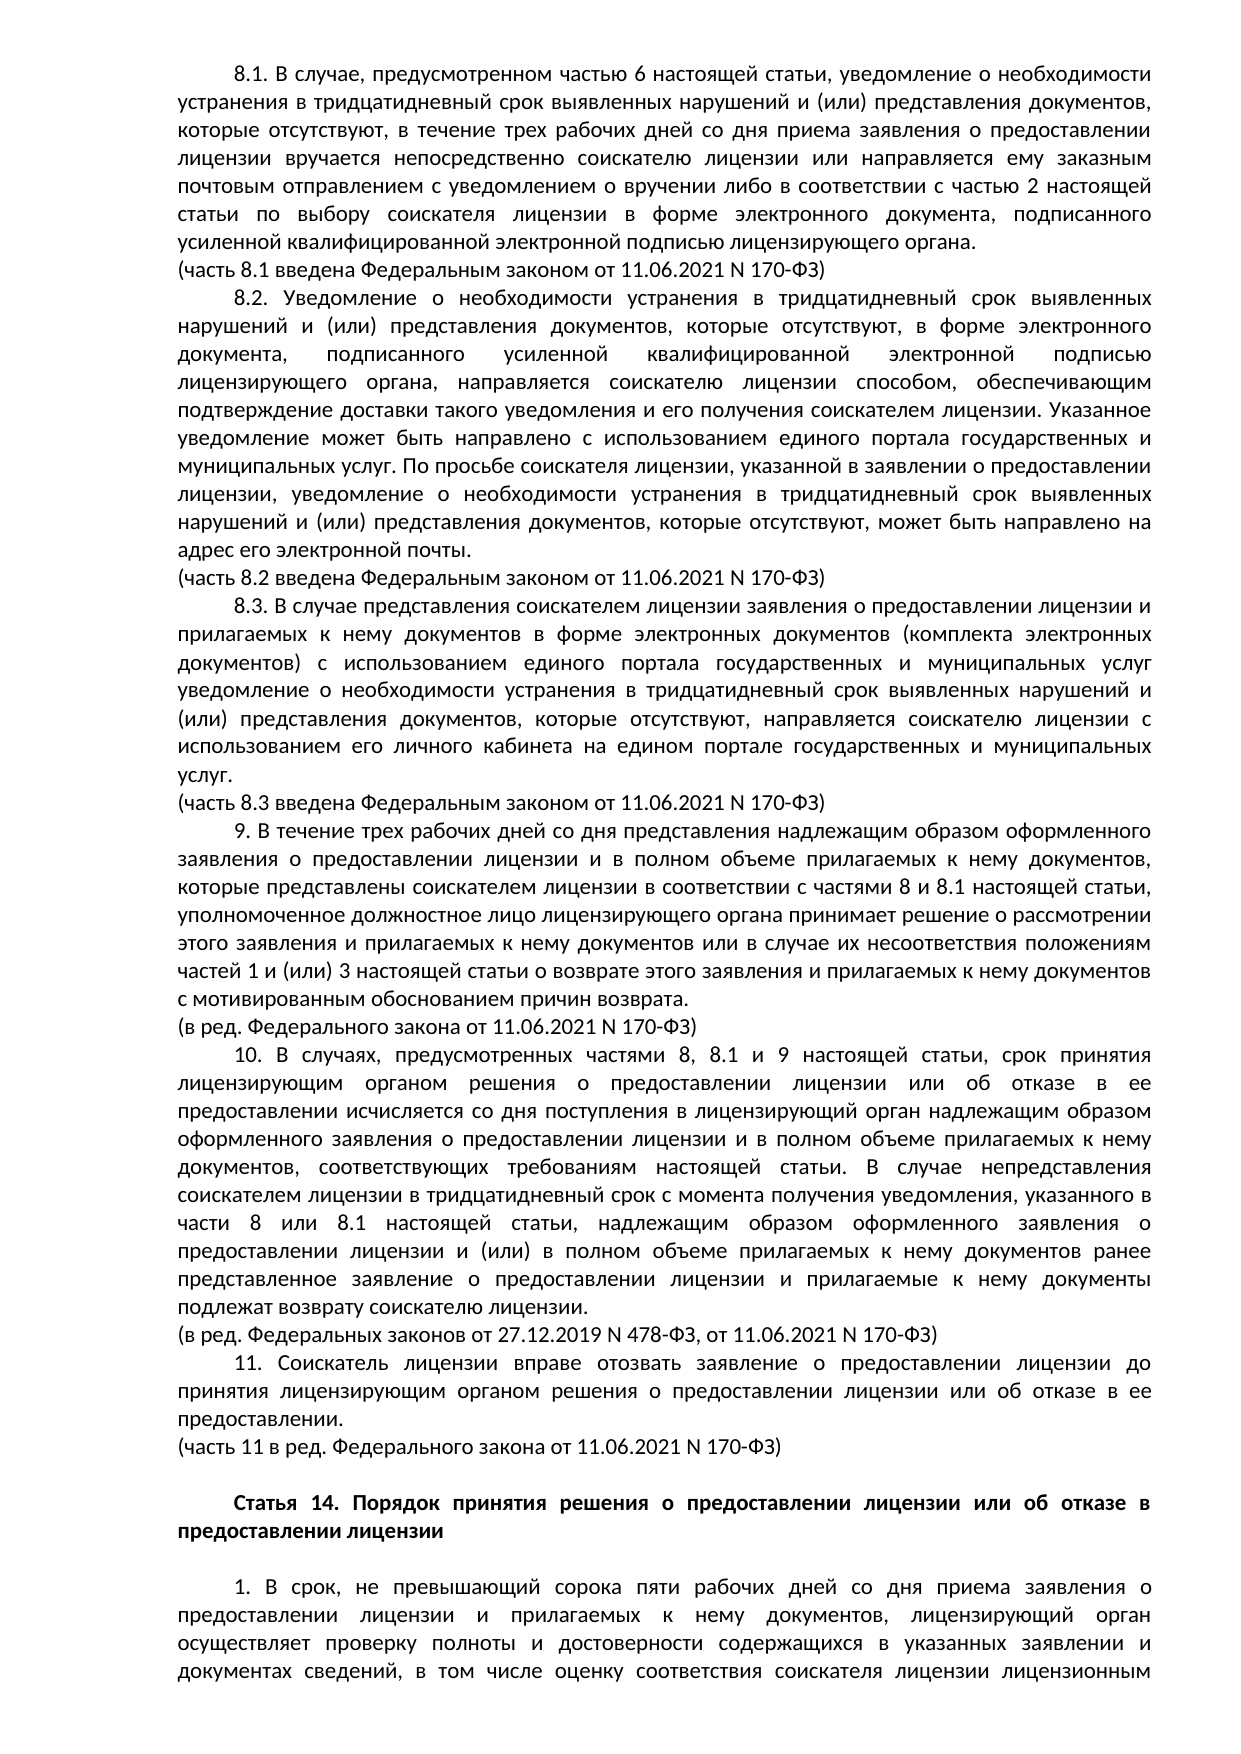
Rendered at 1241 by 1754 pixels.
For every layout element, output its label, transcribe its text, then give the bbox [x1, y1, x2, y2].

text 9. В течение трех рабочих дней со дня представления надлежащим образом оформленного заявления о предоставлении лицензии и в полном объеме прилагаемых к нему документов, которые представлены соискателем лицензии в соответствии с частями 8 и 8.1 настоящей статьи, уполномоченное должностное лицо лицензирующего органа принимает решение о рассмотрении этого заявления и прилагаемых к нему документов или в случае их несоответствия положениям частей 1 и (или) 3 настоящей статьи о возврате этого заявления и прилагаемых к нему документов с мотивированным обоснованием причин возврата. [177, 816, 1152, 1012]
text 8.3. В случае представления соискателем лицензии заявления о предоставлении лицензии и прилагаемых к нему документов в форме электронных документов (комплекта электронных документов) с использованием единого портала государственных и муниципальных услуг уведомление о необходимости устранения в тридцатидневный срок выявленных нарушений и (или) представления документов, которые отсутствуют, направляется соискателю лицензии с использованием его личного кабинета на едином портале государственных и муниципальных услуг. [177, 592, 1152, 788]
text (часть 8.1 введена Федеральным законом от 11.06.2021 N 170-ФЗ) [177, 255, 1152, 283]
text (в ред. Федеральных законов от 27.12.2019 N 478-ФЗ, от 11.06.2021 N 170-ФЗ) [177, 1320, 1152, 1348]
text (часть 8.3 введена Федеральным законом от 11.06.2021 N 170-ФЗ) [177, 788, 1152, 816]
text (часть 8.2 введена Федеральным законом от 11.06.2021 N 170-ФЗ) [177, 563, 1152, 592]
text 10. В случаях, предусмотренных частями 8, 8.1 и 9 настоящей статьи, срок принятия лицензирующим органом решения о предоставлении лицензии или об отказе в ее предоставлении исчисляется со дня поступления в лицензирующий орган надлежащим образом оформленного заявления о предоставлении лицензии и в полном объеме прилагаемых к нему документов, соответствующих требованиям настоящей статьи. В случае непредставления соискателем лицензии в тридцатидневный срок с момента получения уведомления, указанного в части 8 или 8.1 настоящей статьи, надлежащим образом оформленного заявления о предоставлении лицензии и (или) в полном объеме прилагаемых к нему документов ранее представленное заявление о предоставлении лицензии и прилагаемые к нему документы подлежат возврату соискателю лицензии. [177, 1040, 1152, 1320]
text 8.1. В случае, предусмотренном частью 6 настоящей статьи, уведомление о необходимости устранения в тридцатидневный срок выявленных нарушений и (или) представления документов, которые отсутствуют, в течение трех рабочих дней со дня приема заявления о предоставлении лицензии вручается непосредственно соискателю лицензии или направляется ему заказным почтовым отправлением с уведомлением о вручении либо в соответствии с частью 2 настоящей статьи по выбору соискателя лицензии в форме электронного документа, подписанного усиленной квалифицированной электронной подписью лицензирующего органа. [177, 59, 1152, 255]
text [177, 1572, 1152, 1684]
title Статья 14. Порядок принятия решения о предоставлении лицензии или об отказе в предоставлении лицензии [177, 1488, 1152, 1544]
text 11. Соискатель лицензии вправе отозвать заявление о предоставлении лицензии до принятия лицензирующим органом решения о предоставлении лицензии или об отказе в ее предоставлении. [177, 1348, 1152, 1432]
text (часть 11 в ред. Федерального закона от 11.06.2021 N 170-ФЗ) [177, 1432, 1152, 1460]
text 8.2. Уведомление о необходимости устранения в тридцатидневный срок выявленных нарушений и (или) представления документов, которые отсутствуют, в форме электронного документа, подписанного усиленной квалифицированной электронной подписью лицензирующего органа, направляется соискателю лицензии способом, обеспечивающим подтверждение доставки такого уведомления и его получения соискателем лицензии. Указанное уведомление может быть направлено с использованием единого портала государственных и муниципальных услуг. По просьбе соискателя лицензии, указанной в заявлении о предоставлении лицензии, уведомление о необходимости устранения в тридцатидневный срок выявленных нарушений и (или) представления документов, которые отсутствуют, может быть направлено на адрес его электронной почты. [177, 283, 1152, 563]
text (в ред. Федерального закона от 11.06.2021 N 170-ФЗ) [177, 1012, 1152, 1040]
